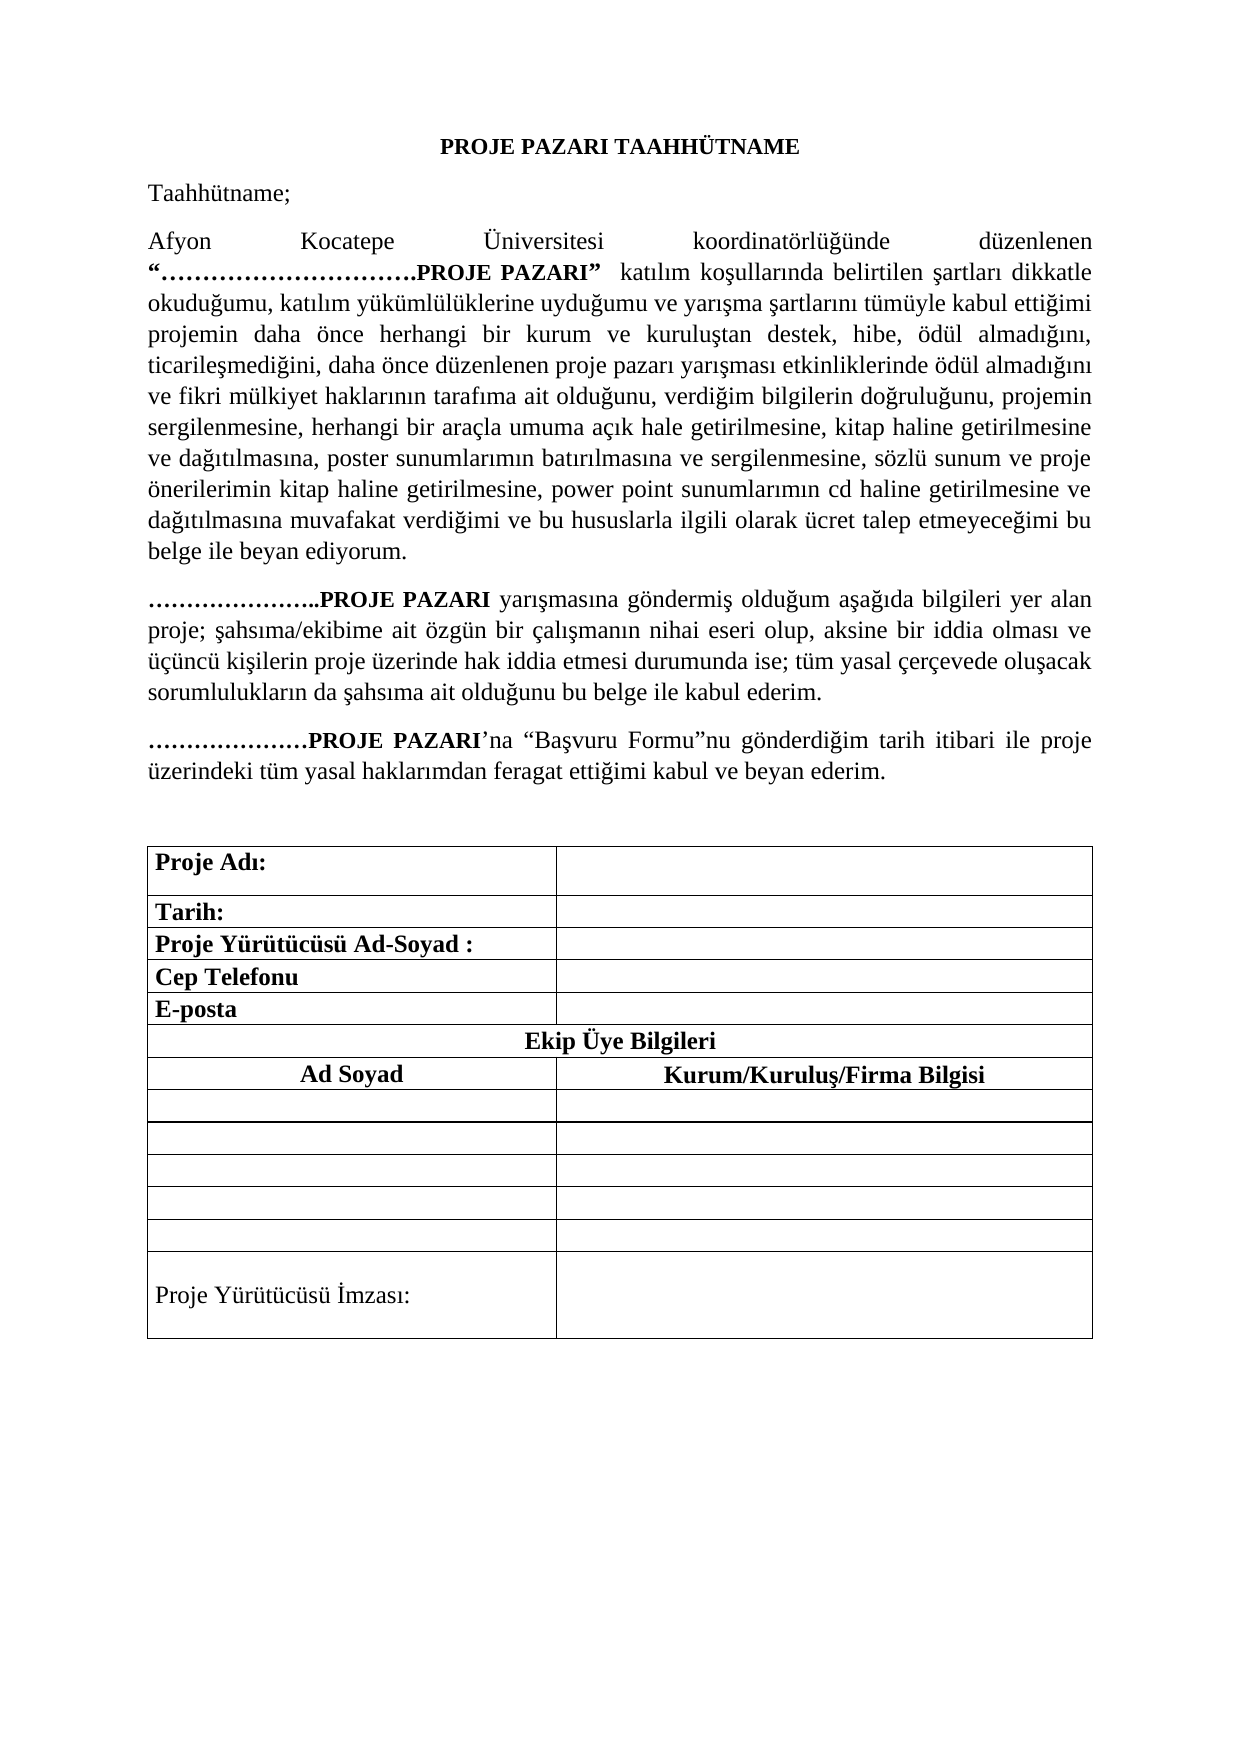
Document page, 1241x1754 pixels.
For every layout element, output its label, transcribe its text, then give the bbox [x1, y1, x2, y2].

table_cell Proje Yürütücüsü İmzası: [148, 1252, 556, 1337]
table_cell [557, 1090, 1092, 1121]
table_cell Ekip Üye Bilgileri [148, 1025, 1092, 1057]
table_cell [557, 1187, 1092, 1218]
table_cell [148, 1155, 556, 1186]
table_cell Kurum/Kuruluş/Firma Bilgisi [557, 1058, 1092, 1089]
text …………………..PROJE PAZARI yarışmasına göndermiş olduğum aşağıda bilgileri yer alan proje; şahsıma/ekibime ait özgün bir çalışmanın nihai eseri olup, aksine bir iddia olması ve üçüncü kişilerin proje üzerinde hak iddia etmesi durumunda ise; tüm yasal çerçevede oluşacak sorumlulukların da şahsıma ait olduğunu bu belge ile kabul ederim. [148, 584, 1093, 706]
table_cell [557, 896, 1092, 927]
table_cell [557, 960, 1092, 992]
table_cell [557, 993, 1092, 1024]
table_cell Ad Soyad [148, 1058, 556, 1089]
table_cell [557, 1155, 1092, 1186]
table_cell E-posta [148, 993, 556, 1024]
table_cell [148, 1090, 556, 1121]
text Afyon Kocatepe Üniversitesi koordinatörlüğünde düzenlenen “………………………….PROJE PAZARI” katılım koşullarında belirtilen şartları dikkatle okuduğumu, katılım yükümlülüklerine uyduğumu ve yarışma şartlarını tümüyle kabul ettiğimi projemin daha önce herhangi bir kurum ve kuruluştan destek, hibe, ödül almadığını, ticarileşmediğini, daha önce düzenlenen proje pazarı yarışması etkinliklerinde ödül almadığını ve fikri mülkiyet haklarının tarafıma ait olduğunu, verdiğim bilgilerin doğruluğunu, projemin sergilenmesine, herhangi bir araçla umuma açık hale getirilmesine, kitap haline getirilmesine ve dağıtılmasına, poster sunumlarımın batırılmasına ve sergilenmesine, sözlü sunum ve proje önerilerimin kitap haline getirilmesine, power point sunumlarımın cd haline getirilmesine ve dağıtılmasına muvafakat verdiğimi ve bu hususlarla ilgili olarak ücret talep etmeyeceğimi bu belge ile beyan ediyorum. [148, 226, 1093, 565]
table_cell [148, 1220, 556, 1251]
table_cell [557, 1252, 1092, 1337]
table_cell [557, 928, 1092, 959]
text …………………PROJE PAZARI’na “Başvuru Formu”nu gönderdiğim tarih itibari ile proje üzerindeki tüm yasal haklarımdan feragat ettiğimi kabul ve beyan ederim. [148, 725, 1093, 784]
table_header [557, 847, 1092, 894]
table_cell Proje Yürütücüsü Ad-Soyad : [148, 928, 556, 959]
table_cell [148, 1187, 556, 1218]
text PROJE PAZARI TAAHHÜTNAME [148, 133, 1093, 159]
table_cell Tarih: [148, 896, 556, 927]
table_cell [557, 1220, 1092, 1251]
table_cell [557, 1123, 1092, 1154]
text Taahhütname; [148, 178, 1093, 207]
table_cell [148, 1123, 556, 1154]
table_header Proje Adı: [148, 847, 556, 894]
table_cell Cep Telefonu [148, 960, 556, 992]
